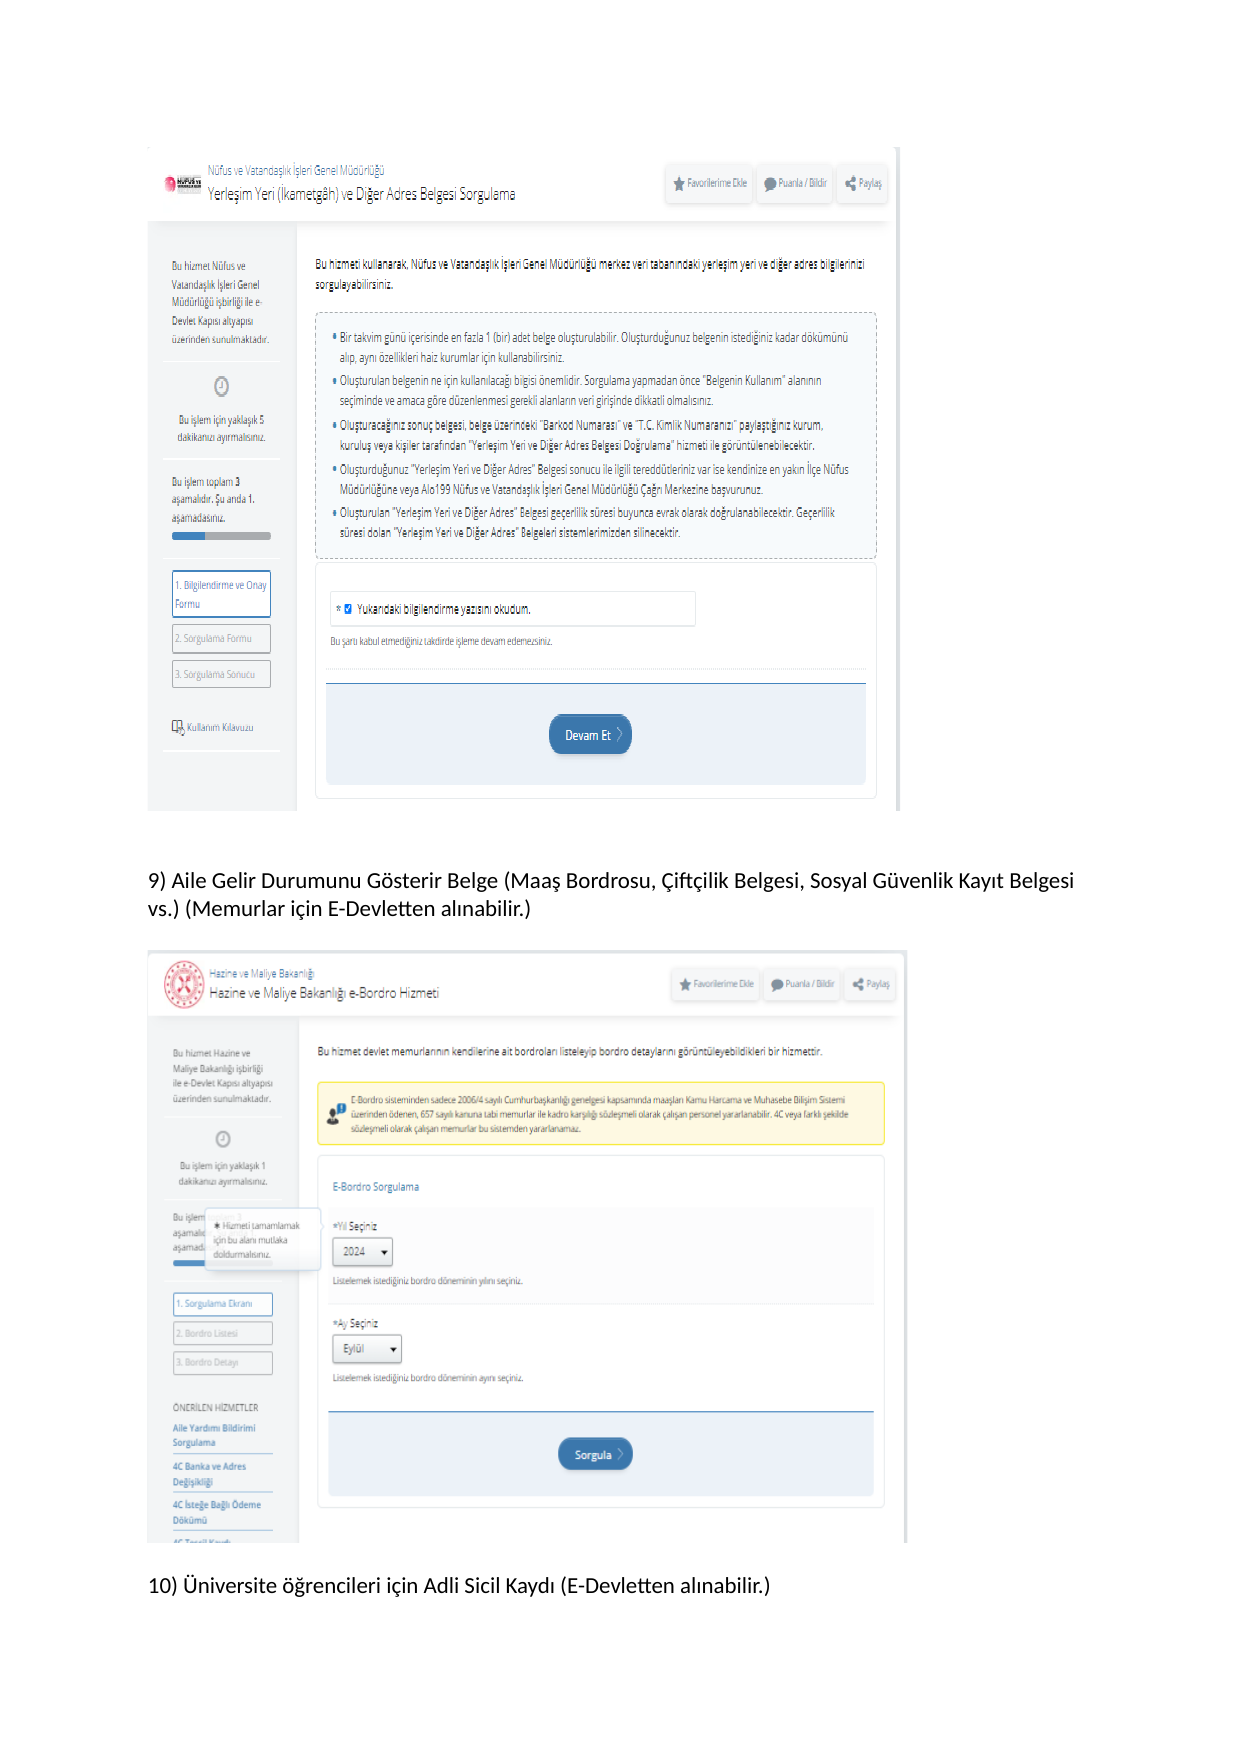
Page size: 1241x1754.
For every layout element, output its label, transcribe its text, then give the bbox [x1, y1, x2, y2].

picture [147, 950, 908, 1543]
text 10) Üniversite öğrencileri için Adli Sicil Kaydı (E-Devletten alınabilir.) [148, 1571, 1093, 1599]
picture [147, 147, 901, 811]
text 9) Aile Gelir Durumunu Gösterir Belge (Maaş Bordrosu, Çiftçilik Belgesi, Sosyal Güvenlik Kayıt Belgesi vs.) (Memurlar için E-Devletten alınabilir.) [148, 866, 1093, 922]
